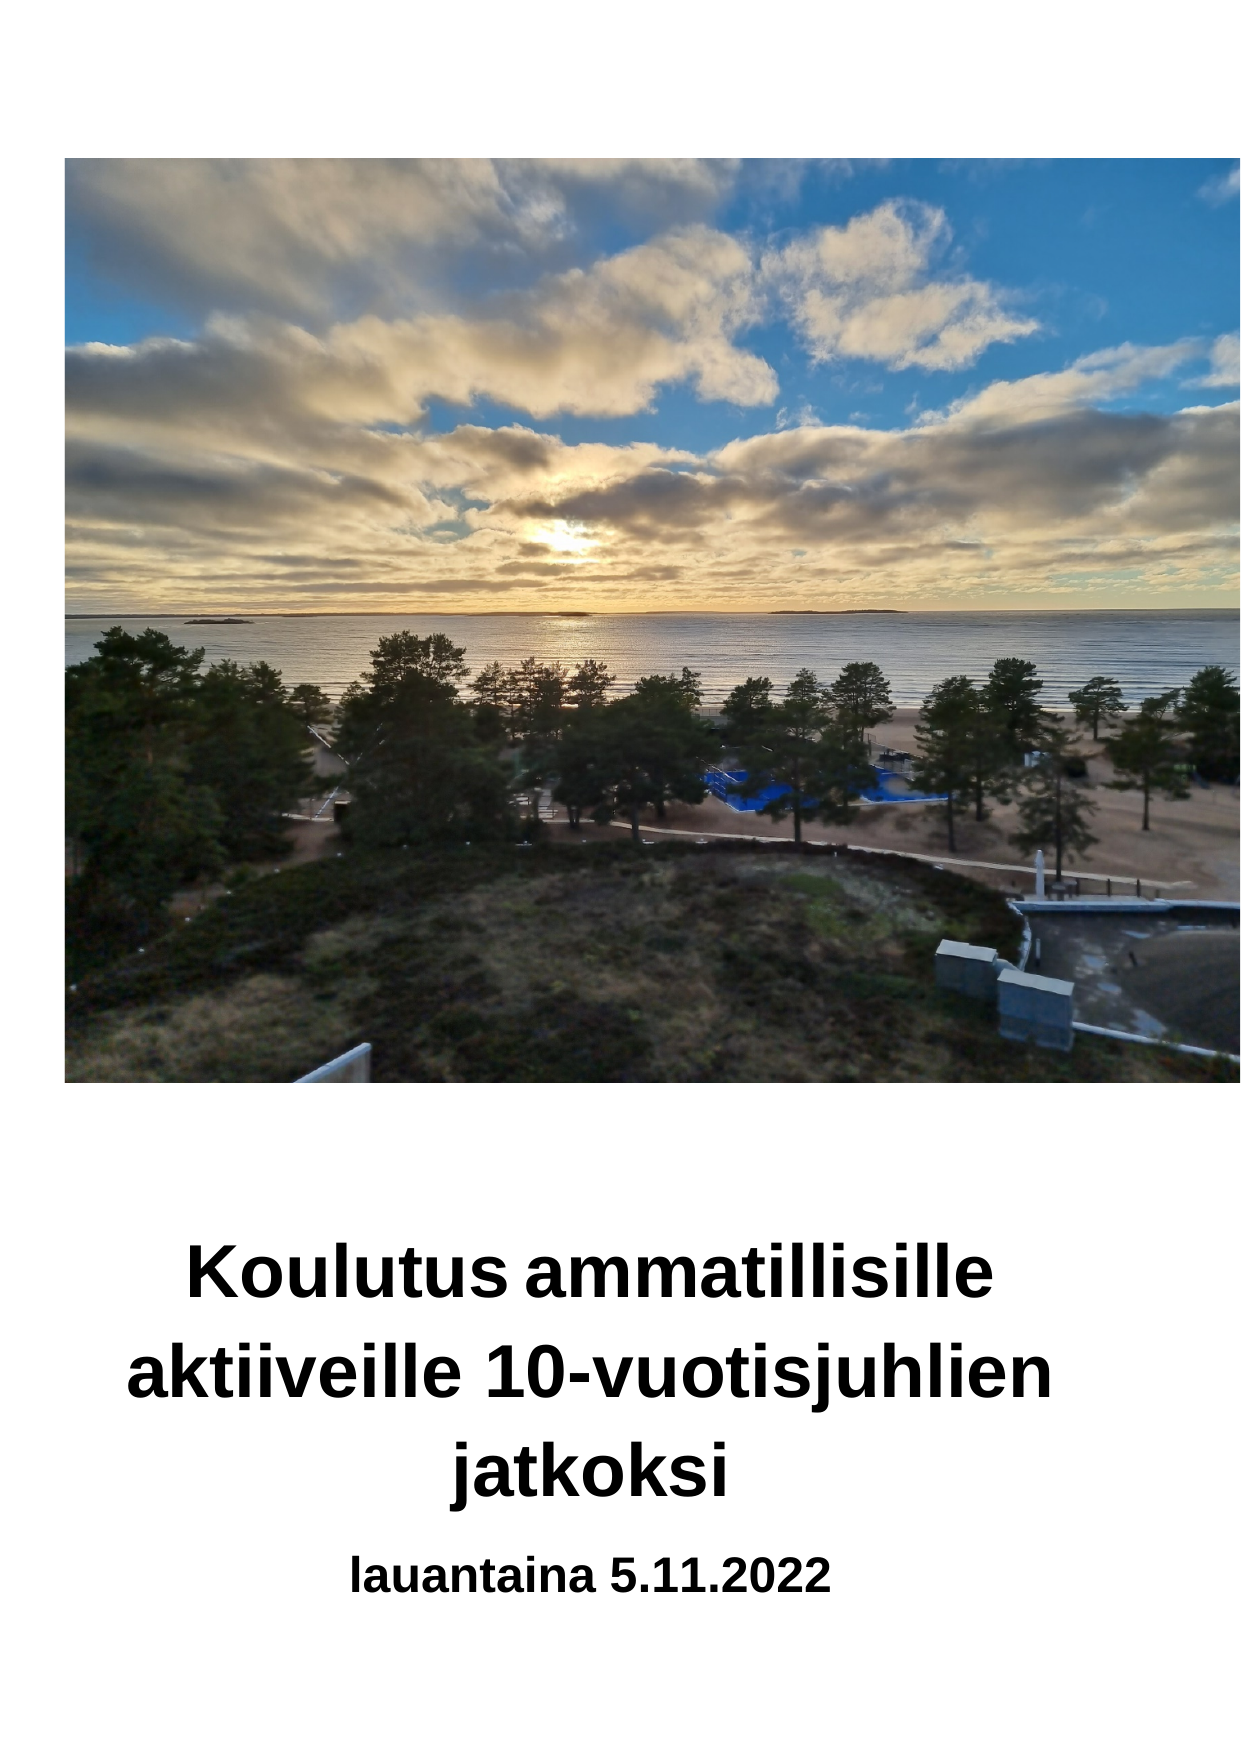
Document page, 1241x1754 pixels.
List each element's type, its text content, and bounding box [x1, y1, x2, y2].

text Koulutus ammatillisille aktiiveille 10-vuotisjuhlien jatkoksi [59, 1227, 1122, 1512]
text lauantaina 5.11.2022 [59, 1546, 1122, 1603]
picture [66, 159, 1241, 1083]
